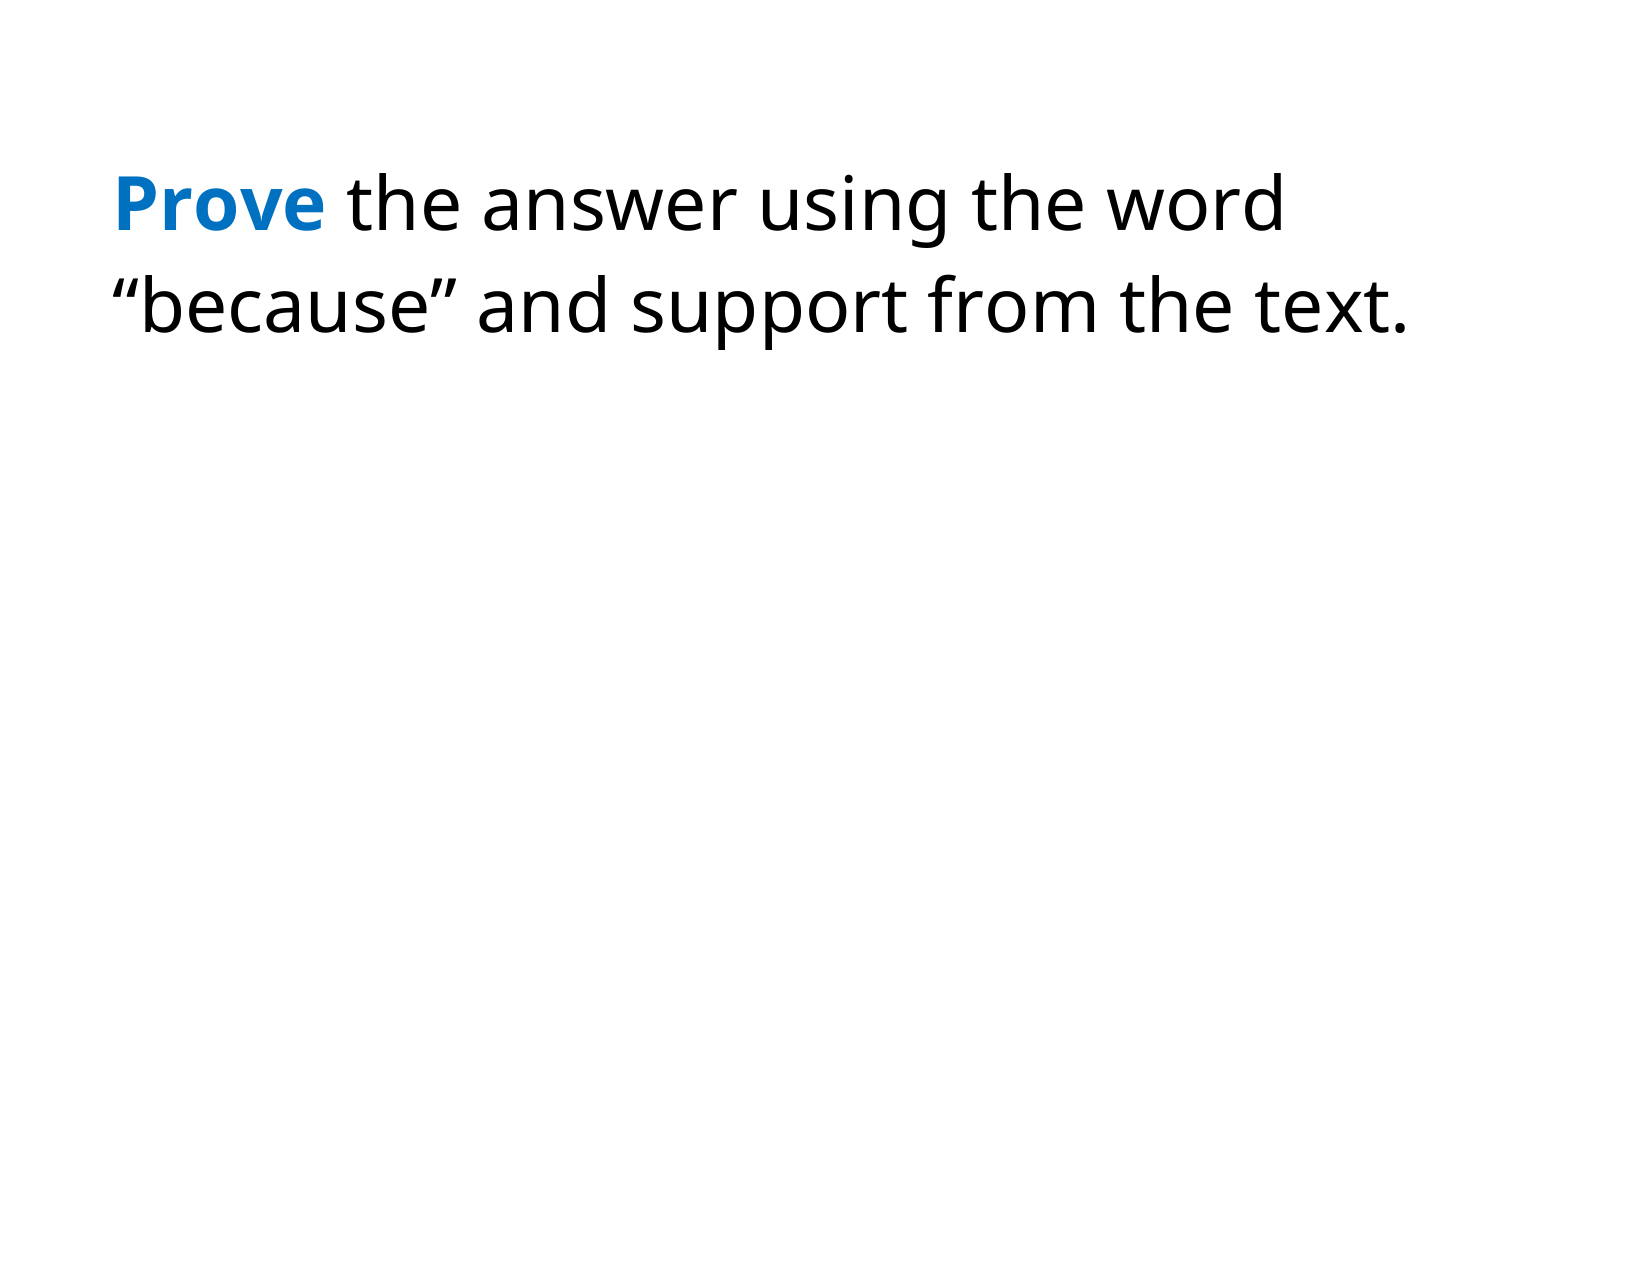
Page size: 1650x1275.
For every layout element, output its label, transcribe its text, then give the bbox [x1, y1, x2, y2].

text Prove the answer using the word “because” and support from the text. [112, 150, 1537, 354]
